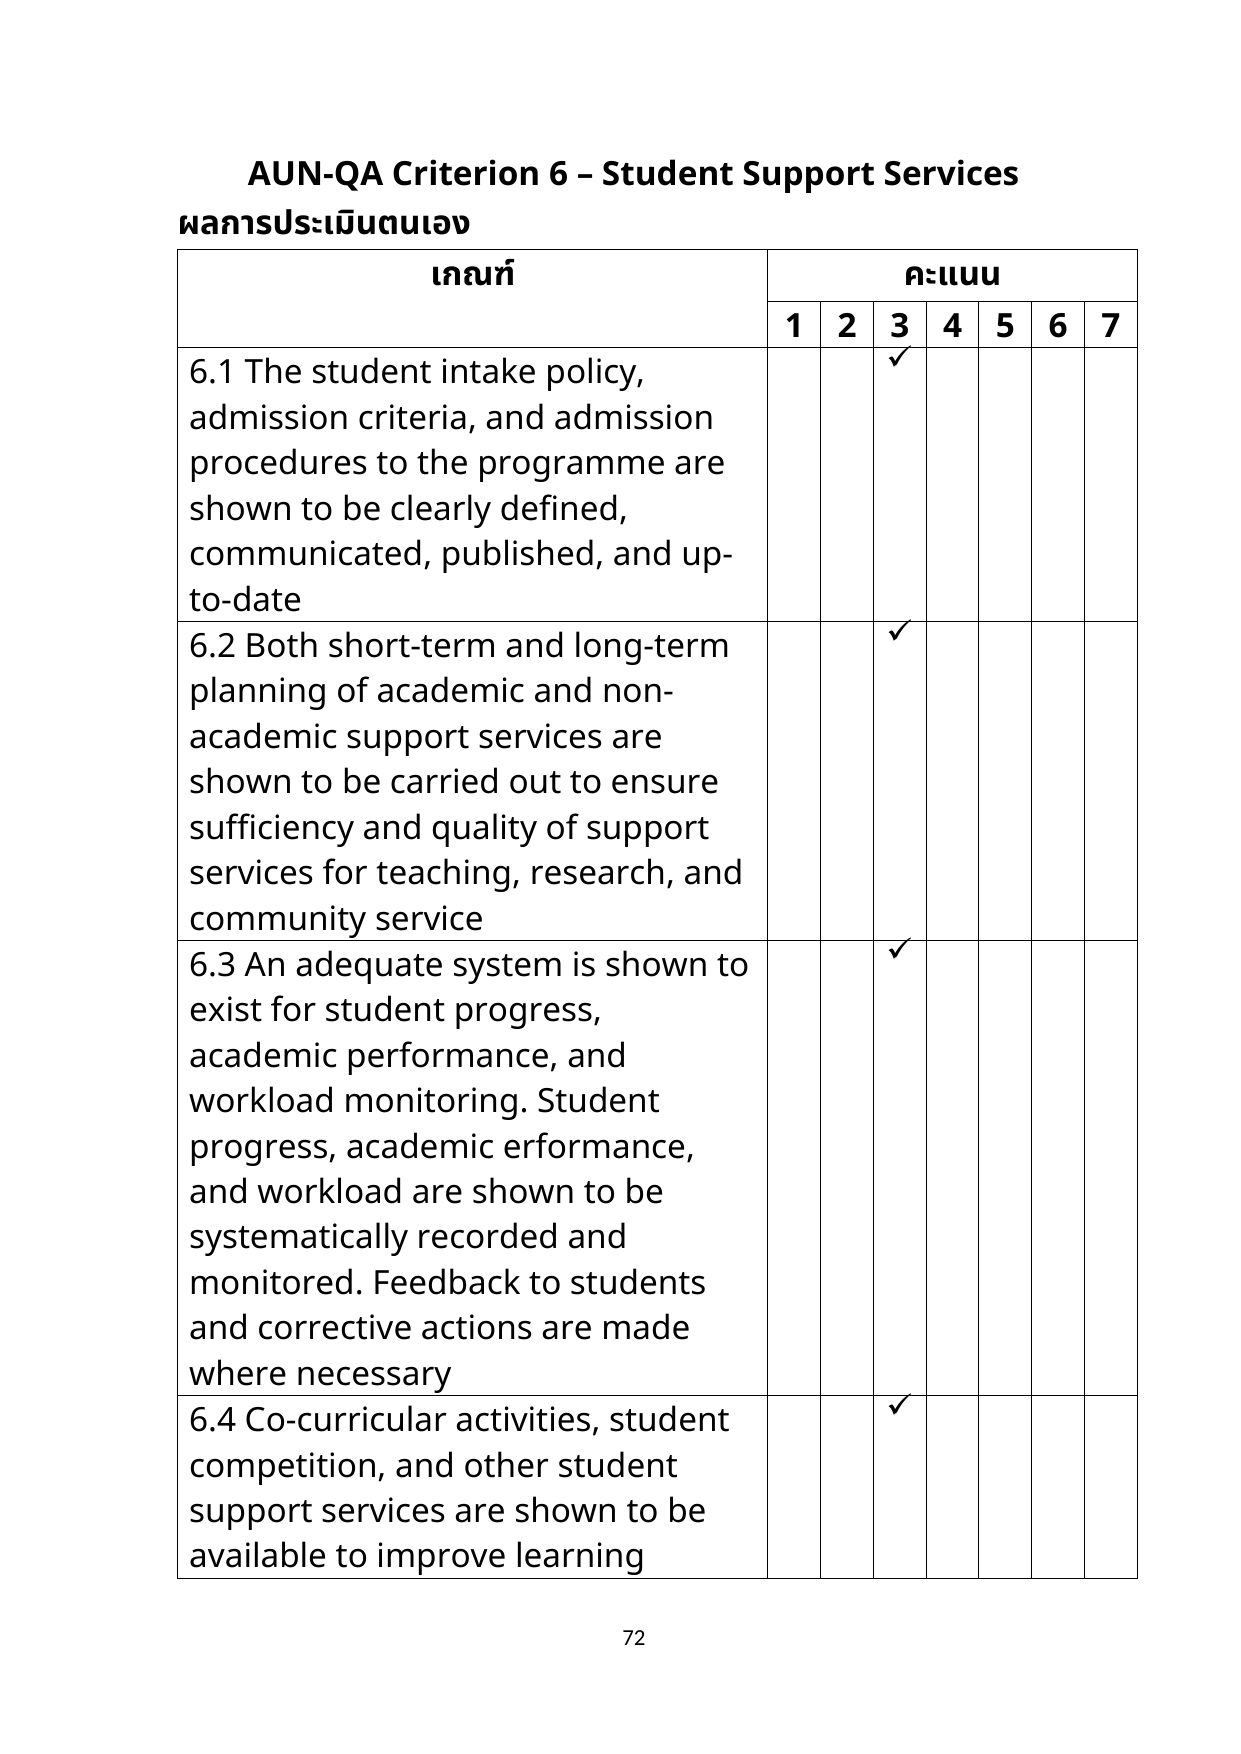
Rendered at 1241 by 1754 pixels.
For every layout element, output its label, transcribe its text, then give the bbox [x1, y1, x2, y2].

table_cell [927, 622, 978, 940]
table_cell [768, 348, 820, 621]
subtitle AUN-QA Criterion 6 – Student Support Services [177, 150, 1090, 195]
table_cell [979, 348, 1031, 621]
table_cell [768, 1396, 820, 1578]
table_cell 6.1 The student intake policy, admission criteria, and admission procedures to the programme are shown to be clearly defined, communicated, published, and up-to-date [178, 348, 767, 621]
table_cell [927, 1396, 978, 1578]
table_cell [979, 1396, 1031, 1578]
table_cell [821, 1396, 873, 1578]
table_cell 3 [874, 302, 926, 347]
table_cell 6.2 Both short-term and long-term planning of academic and non-academic support services are shown to be carried out to ensure sufficiency and quality of support services for teaching, research, and community service [178, 622, 767, 940]
table_cell 7 [1085, 302, 1137, 347]
text ผลการประเมินตนเอง [177, 199, 1090, 249]
table_cell 4 [927, 302, 978, 347]
table_cell [1032, 941, 1084, 1395]
table_cell 1 [768, 302, 820, 347]
table_header เกณฑ์ [178, 250, 767, 347]
table_cell [979, 941, 1031, 1395]
table_cell [821, 941, 873, 1395]
table_cell [927, 941, 978, 1395]
table_cell [979, 622, 1031, 940]
table_cell 6.3 An adequate system is shown to exist for student progress, academic performance, and workload monitoring. Student progress, academic erformance, and workload are shown to be systematically recorded and monitored. Feedback to students and corrective actions are made where necessary [178, 941, 767, 1395]
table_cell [178, 1396, 767, 1578]
table_cell 2 [821, 302, 873, 347]
table_cell [874, 622, 926, 940]
table_cell 6 [1032, 302, 1084, 347]
table_cell [1085, 348, 1137, 621]
table_cell [874, 348, 926, 621]
table_cell [874, 941, 926, 1395]
table_cell [874, 1396, 926, 1578]
table_cell [1032, 1396, 1084, 1578]
table_cell [1085, 1396, 1137, 1578]
table_cell [1085, 941, 1137, 1395]
table_cell [821, 622, 873, 940]
table_cell [927, 348, 978, 621]
table_cell [821, 348, 873, 621]
table_cell [768, 941, 820, 1395]
table_cell [1032, 622, 1084, 940]
table_cell 5 [979, 302, 1031, 347]
table_header คะแนน [768, 250, 1137, 301]
table_cell [1032, 348, 1084, 621]
table_cell [1085, 622, 1137, 940]
table_cell [768, 622, 820, 940]
